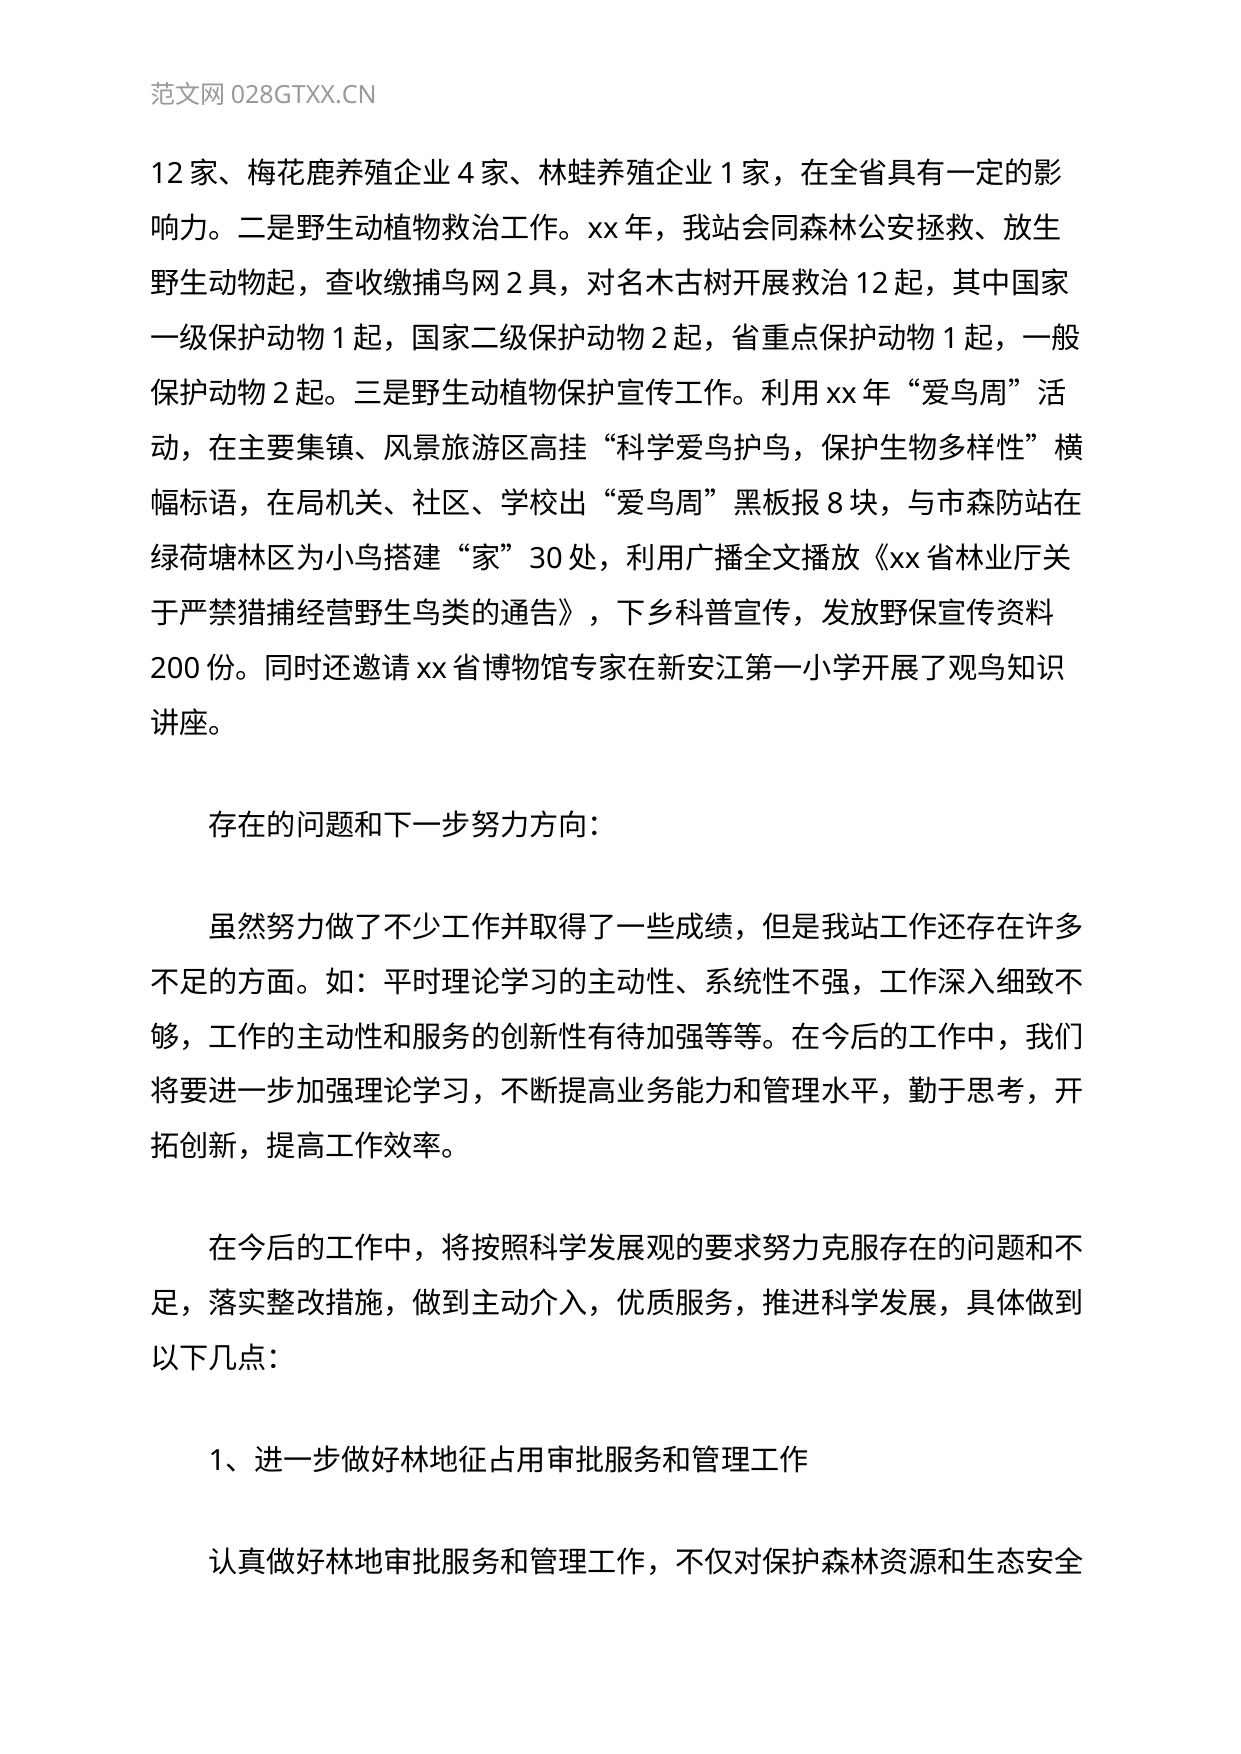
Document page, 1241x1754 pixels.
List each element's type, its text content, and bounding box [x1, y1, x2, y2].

text 在今后的工作中，将按照科学发展观的要求努力克服存在的问题和不足，落实整改措施，做到主动介入，优质服务，推进科学发展，具体做到以下几点： [150, 1225, 1090, 1377]
text 存在的问题和下一步努力方向： [150, 802, 1090, 844]
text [150, 150, 1090, 742]
text 虽然努力做了不少工作并取得了一些成绩，但是我站工作还存在许多不足的方面。如：平时理论学习的主动性、系统性不强，工作深入细致不够，工作的主动性和服务的创新性有待加强等等。在今后的工作中，我们将要进一步加强理论学习，不断提高业务能力和管理水平，勤于思考，开拓创新，提高工作效率。 [150, 903, 1090, 1165]
text 1、进一步做好林地征占用审批服务和管理工作 [150, 1436, 1090, 1479]
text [150, 1538, 1090, 1581]
